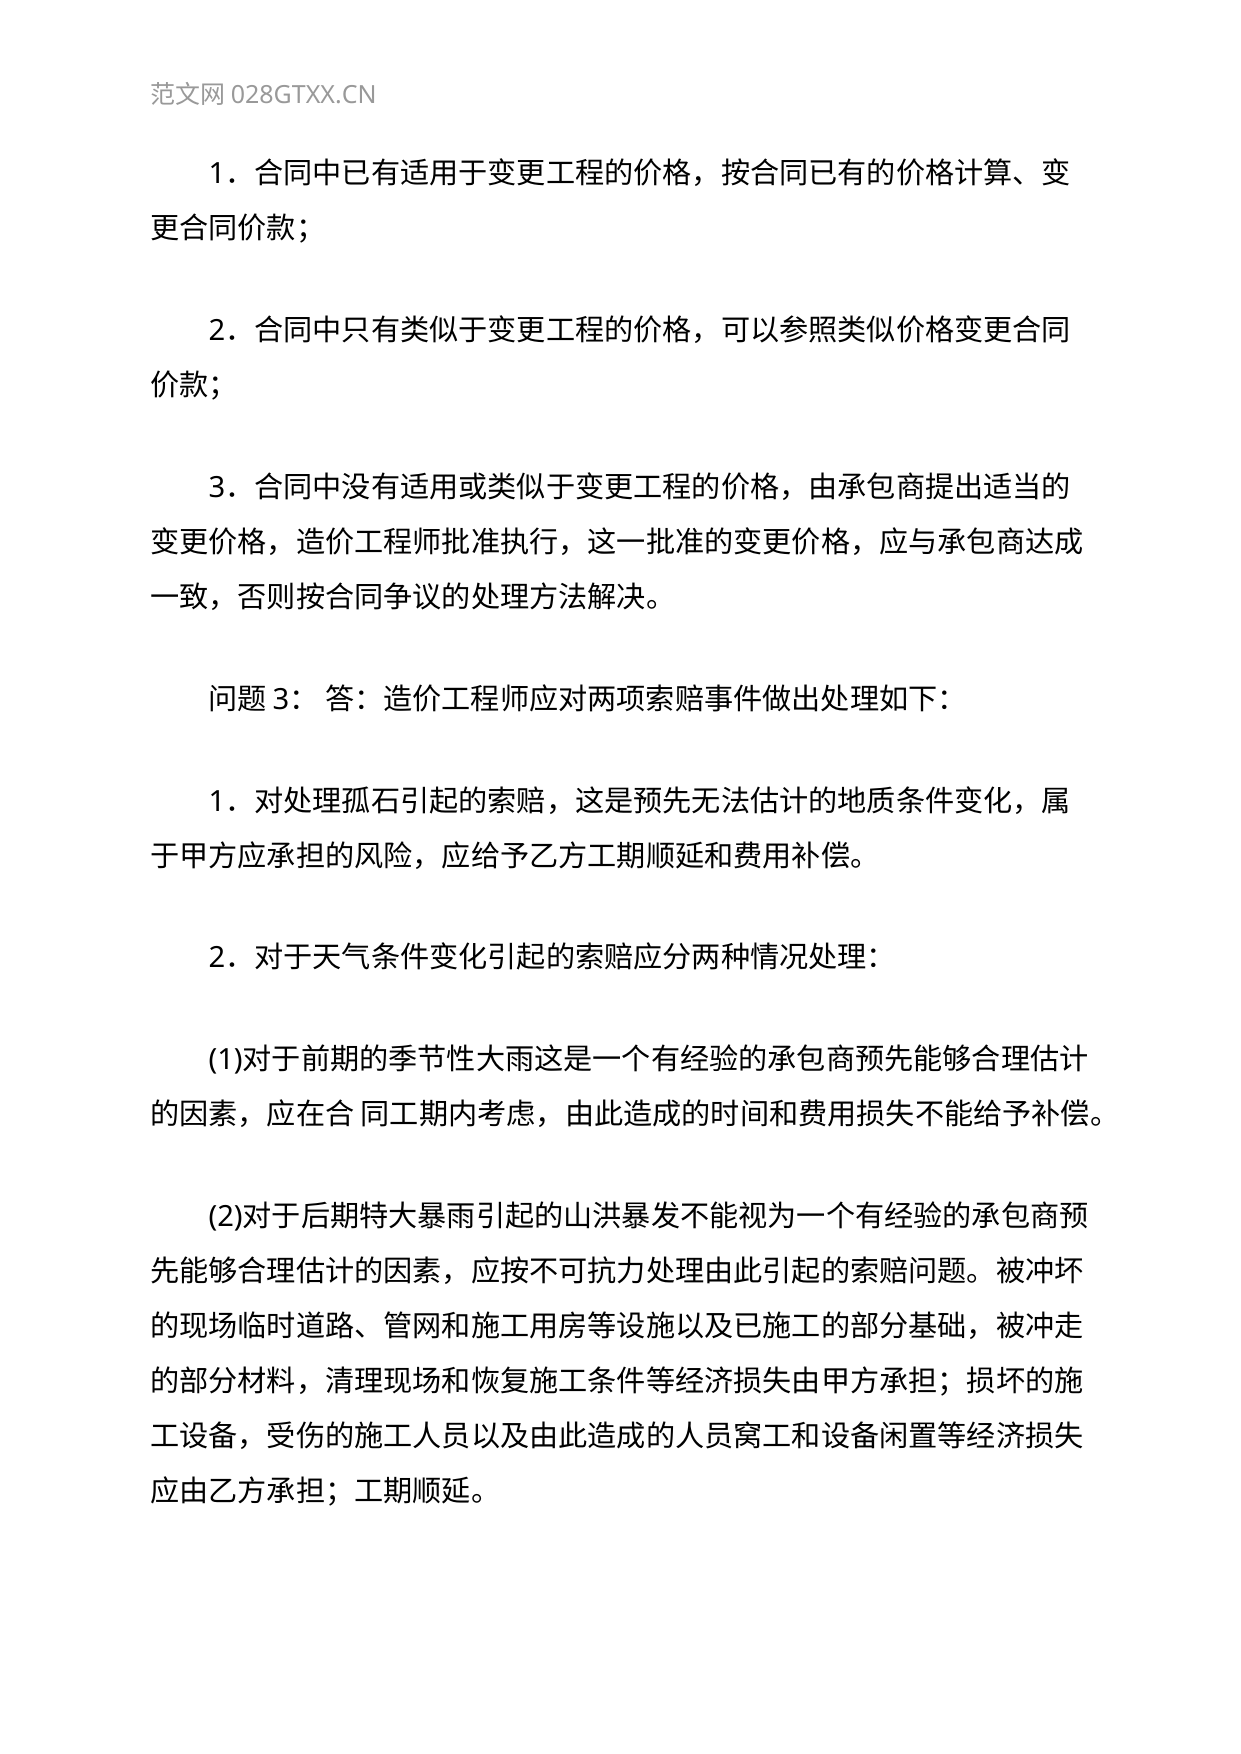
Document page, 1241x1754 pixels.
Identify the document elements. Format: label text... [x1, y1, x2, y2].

text 3．合同中没有适用或类似于变更工程的价格，由承包商提出适当的变更价格，造价工程师批准执行，这一批准的变更价格，应与承包商达成一致，否则按合同争议的处理方法解决。 [150, 463, 1090, 616]
text (1)对于前期的季节性大雨这是一个有经验的承包商预先能够合理估计的因素，应在合 同工期内考虑，由此造成的时间和费用损失不能给予补偿。 [150, 1036, 1090, 1133]
text 2．合同中只有类似于变更工程的价格，可以参照类似价格变更合同价款； [150, 307, 1090, 404]
text 2．对于天气条件变化引起的索赔应分两种情况处理： [150, 934, 1090, 976]
text 1．合同中已有适用于变更工程的价格，按合同已有的价格计算、变更合同价款； [150, 150, 1090, 247]
text (2)对于后期特大暴雨引起的山洪暴发不能视为一个有经验的承包商预先能够合理估计的因素，应按不可抗力处理由此引起的索赔问题。被冲坏的现场临时道路、管网和施工用房等设施以及已施工的部分基础，被冲走的部分材料，清理现场和恢复施工条件等经济损失由甲方承担；损坏的施工设备，受伤的施工人员以及由此造成的人员窝工和设备闲置等经济损失应由乙方承担；工期顺延。 [150, 1193, 1090, 1509]
text 1．对处理孤石引起的索赔，这是预先无法估计的地质条件变化，属于甲方应承担的风险，应给予乙方工期顺延和费用补偿。 [150, 777, 1090, 874]
text 问题3： 答：造价工程师应对两项索赔事件做出处理如下： [150, 675, 1090, 718]
